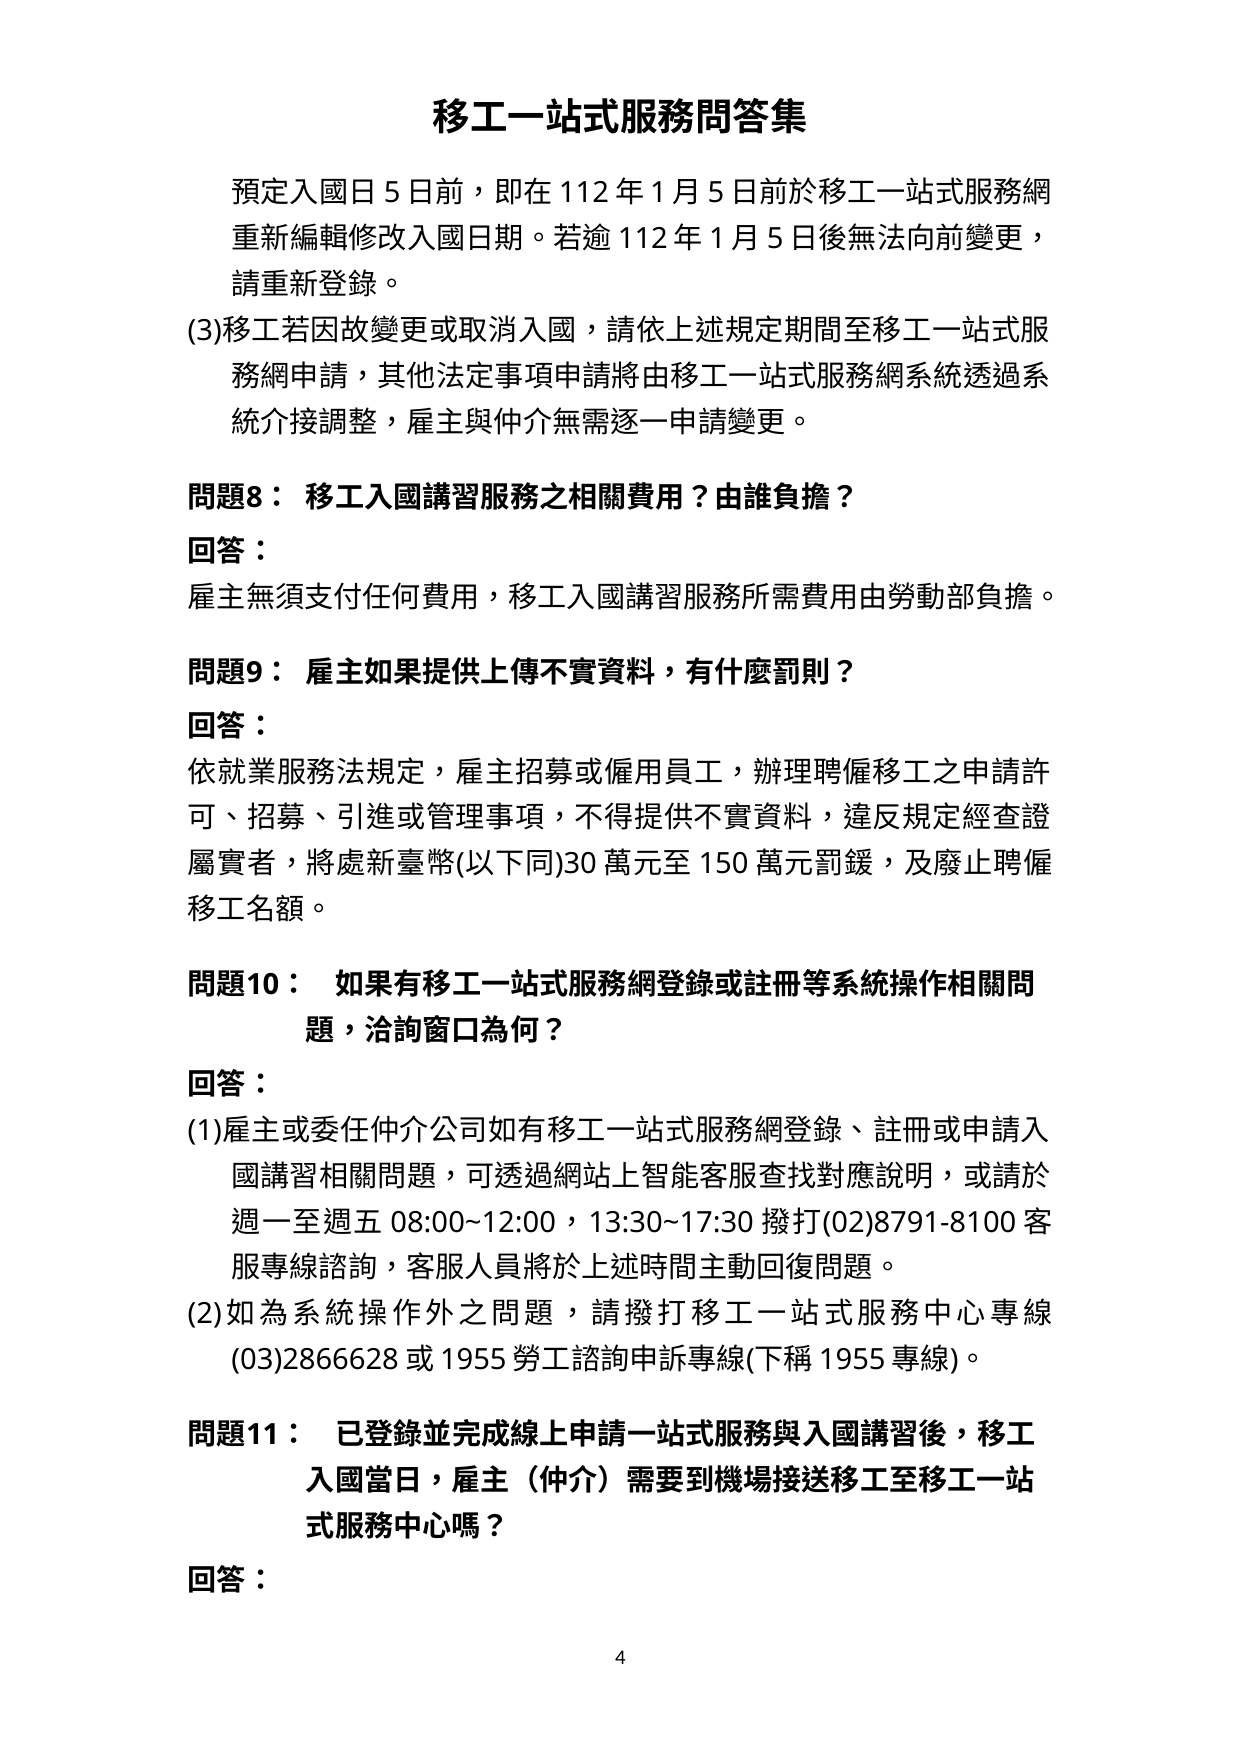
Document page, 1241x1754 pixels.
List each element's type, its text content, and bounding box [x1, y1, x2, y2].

text (3)移工若因故變更或取消入國，請依上述規定期間至移工一站式服務網申請，其他法定事項申請將由移工一站式服務網系統透過系統介接調整，雇主與仲介無需逐一申請變更。 [187, 304, 1053, 441]
text 回答： [187, 1554, 1053, 1599]
subtitle 移工入國講習服務之相關費用？由誰負擔？ [187, 470, 1053, 516]
subtitle 如果有移工一站式服務網登錄或註冊等系統操作相關問題，洽詢窗口為何？ [187, 958, 1053, 1049]
subtitle 已登錄並完成線上申請一站式服務與入國講習後，移工入國當日，雇主（仲介）需要到機場接送移工至移工一站式服務中心嗎？ [187, 1408, 1053, 1545]
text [187, 166, 1053, 304]
text 依就業服務法規定，雇主招募或僱用員工，辦理聘僱移工之申請許可、招募、引進或管理事項，不得提供不實資料，違反規定經查證屬實者，將處新臺幣(以下同)30萬元至150萬元罰鍰，及廢止聘僱移工名額。 [187, 745, 1053, 929]
text (2)如為系統操作外之問題，請撥打移工一站式服務中心專線(03)2866628或1955勞工諮詢申訴專線(下稱1955專線)。 [187, 1287, 1053, 1379]
text (1)雇主或委任仲介公司如有移工一站式服務網登錄、註冊或申請入國講習相關問題，可透過網站上智能客服查找對應說明，或請於週一至週五08:00~12:00，13:30~17:30撥打(02)8791-8100客服專線諮詢，客服人員將於上述時間主動回復問題。 [187, 1104, 1053, 1287]
text 回答： [187, 524, 1053, 570]
text 雇主無須支付任何費用，移工入國講習服務所需費用由勞動部負擔。 [187, 570, 1053, 616]
subtitle 雇主如果提供上傳不實資料，有什麼罰則？ [187, 645, 1053, 691]
text 回答： [187, 699, 1053, 745]
text 回答： [187, 1058, 1053, 1104]
